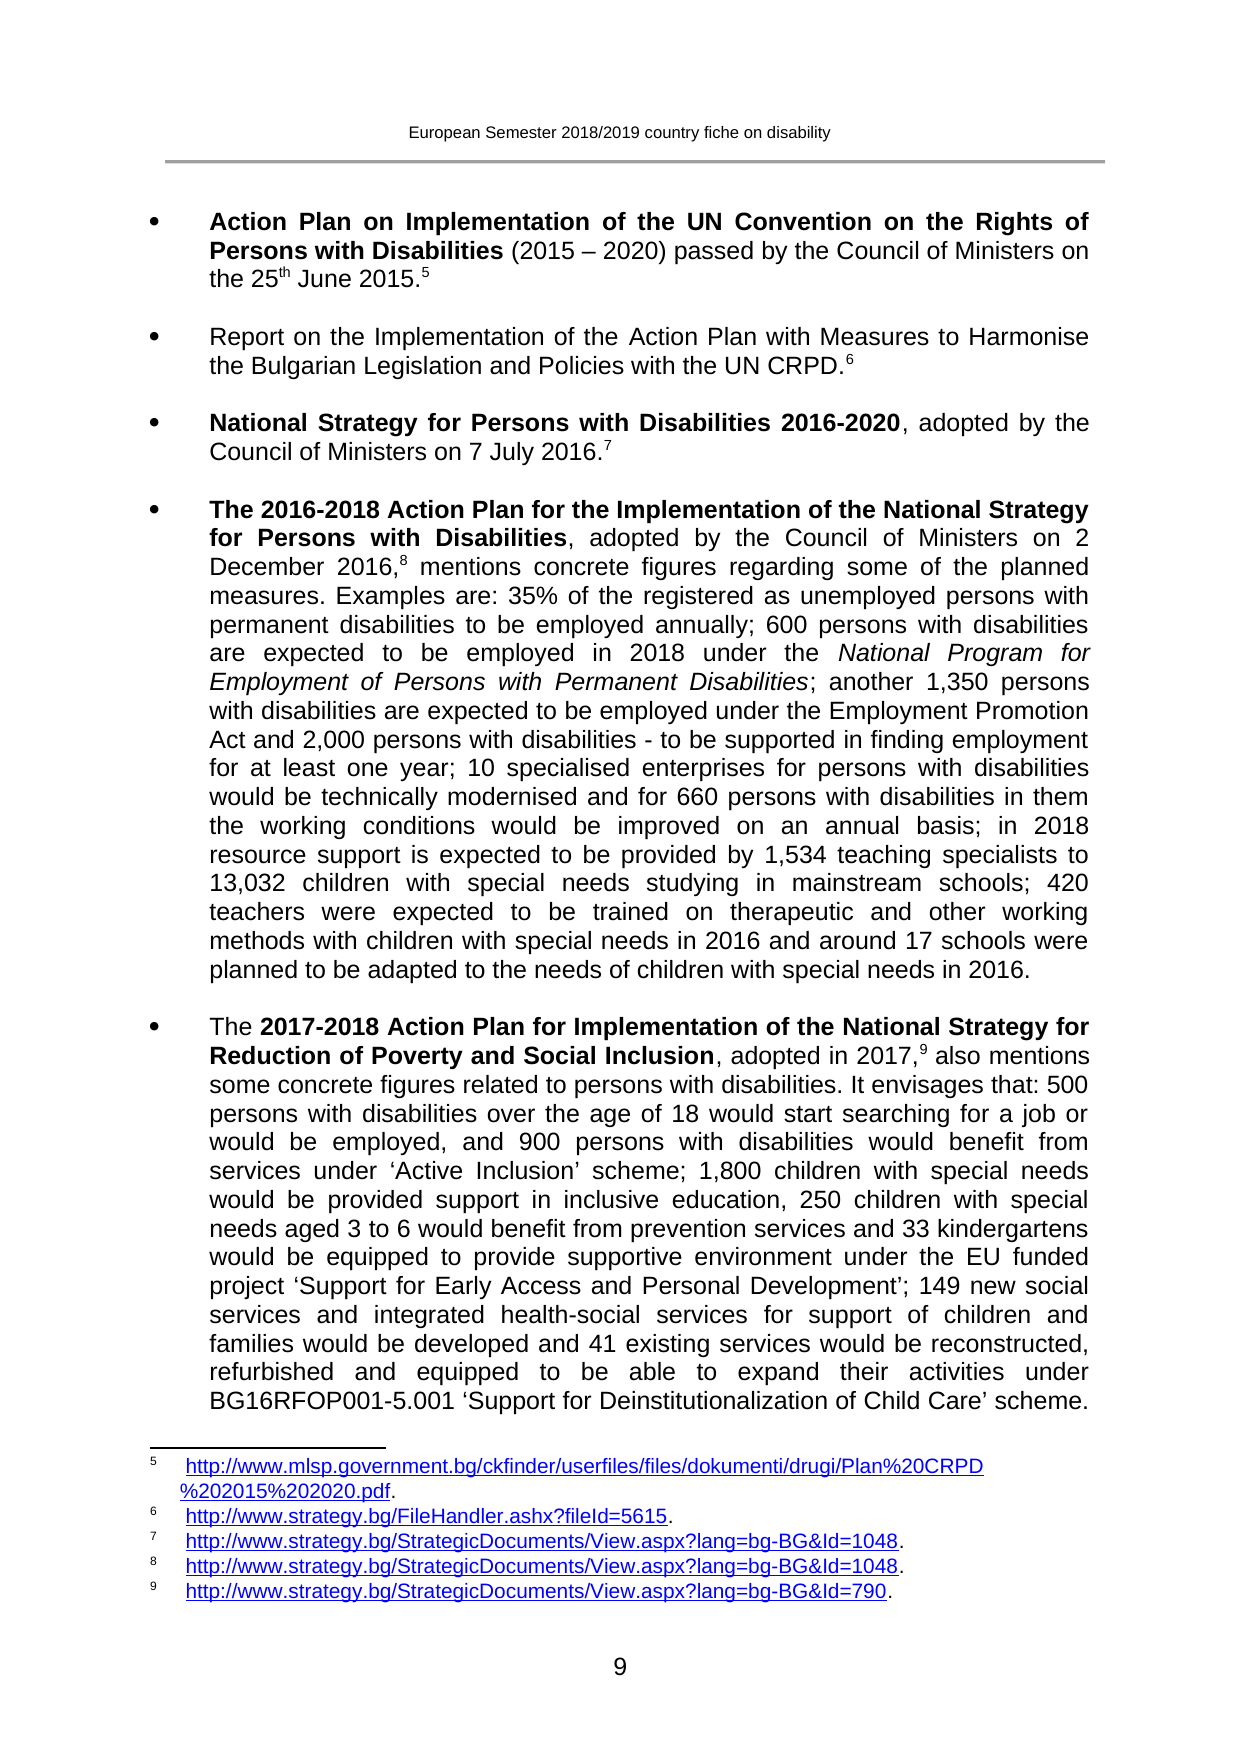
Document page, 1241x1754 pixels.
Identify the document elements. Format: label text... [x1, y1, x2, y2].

list Action Plan on Implementation of the UN Convention on the Rights of Persons with Disabilities (2015 – 2020) passed by the Council of Ministers on the 25th June 2015. [150, 207, 1090, 293]
list Report on the Implementation of the Action Plan with Measures to Harmonise the Bulgarian Legislation and Policies with the UN CRPD. [150, 322, 1090, 379]
list National Strategy for Persons with Disabilities 2016-2020, adopted by the Council of Ministers on 7 July 2016. [150, 408, 1090, 466]
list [150, 1012, 1090, 1415]
list The 2016-2018 Action Plan for the Implementation of the National Strategy for Persons with Disabilities, adopted by the Council of Ministers on 2 December 2016, mentions concrete figures regarding some of the planned measures. Examples are: 35% of the registered as unemployed persons with permanent disabilities to be employed annually; 600 persons with disabilities are expected to be employed in 2018 under the National Program for Employment of Persons with Permanent Disabilities; another 1,350 persons with disabilities are expected to be employed under the Employment Promotion Act and 2,000 persons with disabilities - to be supported in finding employment for at least one year; 10 specialised enterprises for persons with disabilities would be technically modernised and for 660 persons with disabilities in them the working conditions would be improved on an annual basis; in 2018 resource support is expected to be provided by 1,534 teaching specialists to 13,032 children with special needs studying in mainstream schools; 420 teachers were expected to be trained on therapeutic and other working methods with children with special needs in 2016 and around 17 schools were planned to be adapted to the needs of children with special needs in 2016. [150, 494, 1090, 983]
